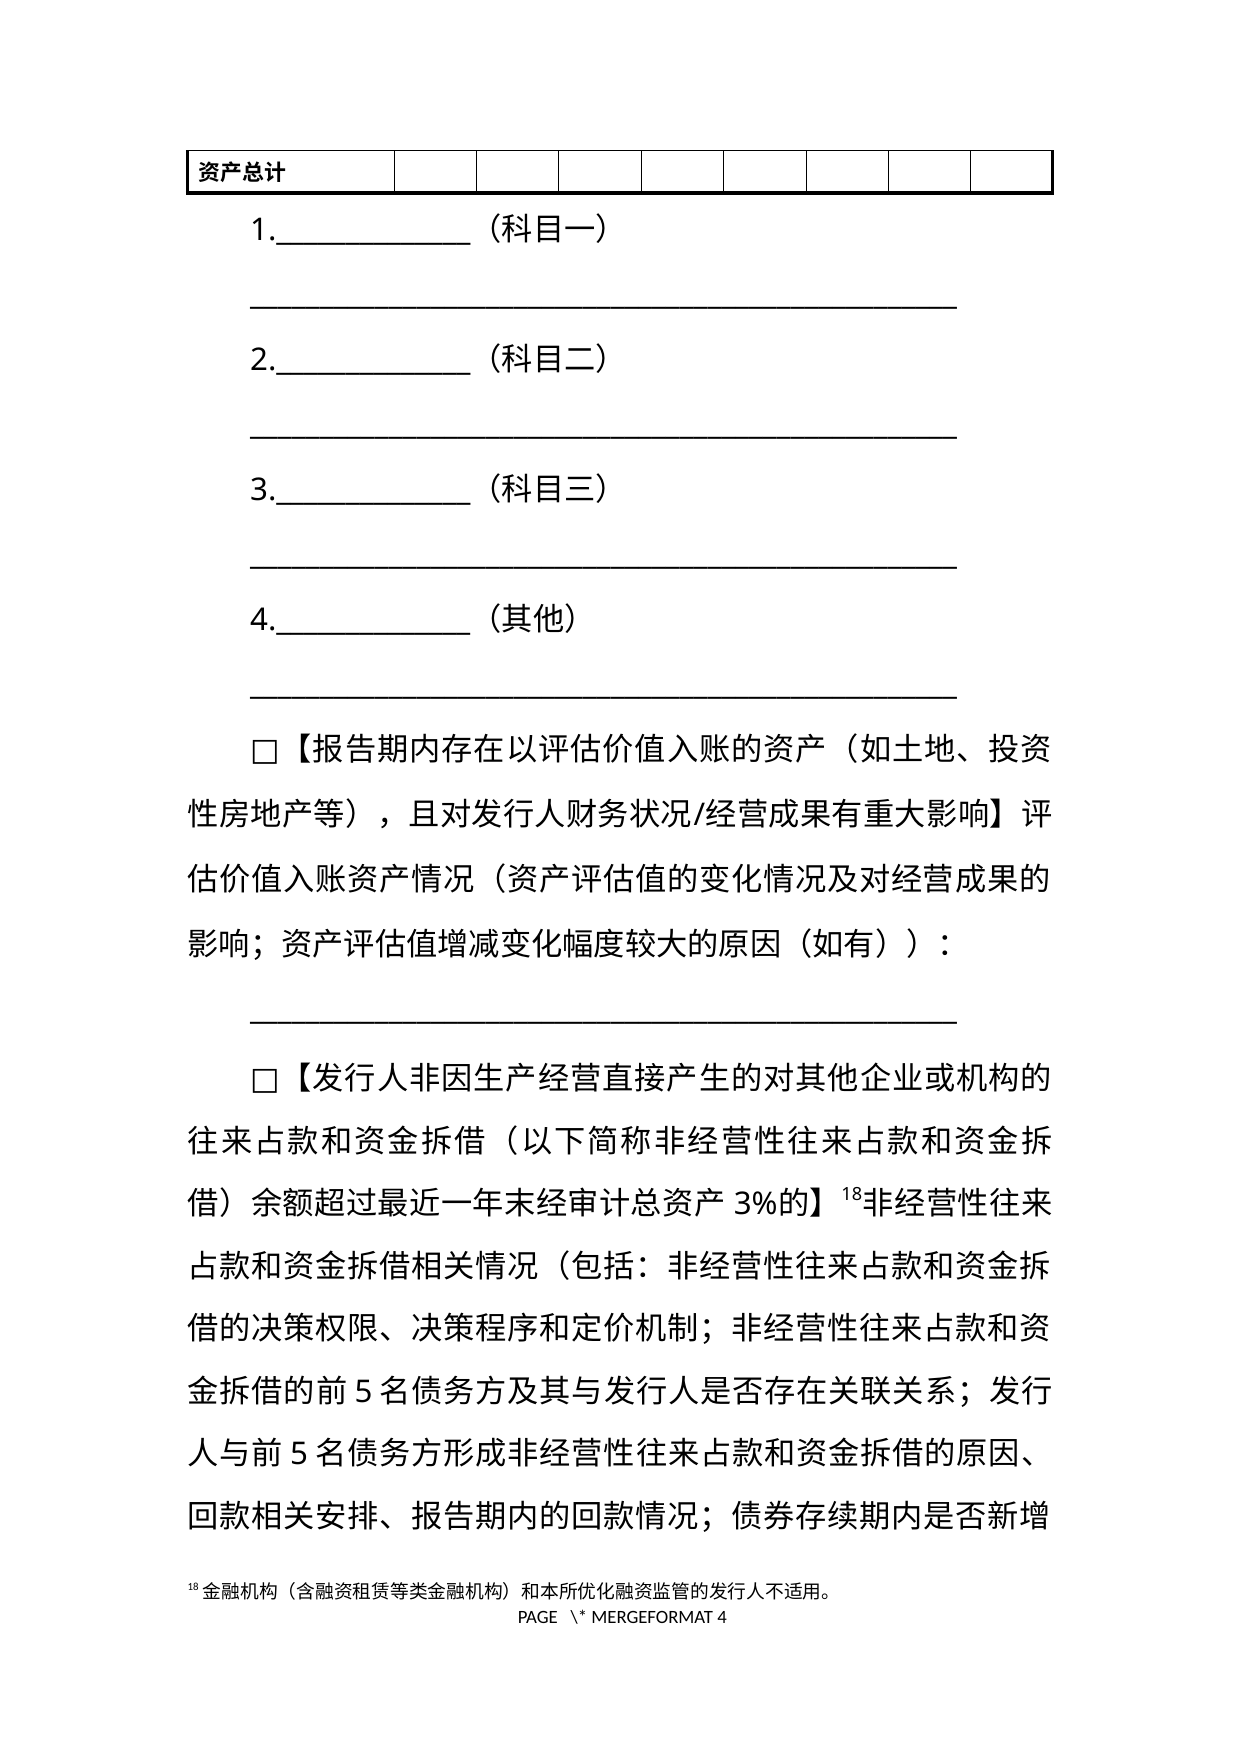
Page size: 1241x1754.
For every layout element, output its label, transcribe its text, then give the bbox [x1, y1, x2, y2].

text ___________________________________________________ [187, 649, 1053, 714]
table_cell [642, 151, 723, 191]
text 2.______________（科目二） [187, 324, 1053, 389]
table_cell [395, 151, 476, 191]
table_cell [724, 151, 806, 191]
table_cell [477, 151, 558, 191]
text □【报告期内存在以评估价值入账的资产（如土地、投资性房地产等），且对发行人财务状况/经营成果有重大影响】评估价值入账资产情况（资产评估值的变化情况及对经营成果的影响；资产评估值增减变化幅度较大的原因（如有））： [187, 714, 1053, 974]
table_cell [559, 151, 641, 191]
text 1.______________（科目一） [187, 195, 1053, 259]
text 4.______________（其他） [250, 584, 1053, 649]
text 3.______________（科目三） [187, 454, 1053, 519]
table_cell [889, 151, 970, 191]
table_cell [807, 151, 888, 191]
table_cell 资产总计 [189, 151, 394, 191]
text ___________________________________________________ [187, 519, 1053, 584]
text ___________________________________________________ [187, 389, 1053, 454]
table_cell [971, 151, 1051, 191]
text ___________________________________________________ [187, 974, 1053, 1039]
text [187, 1039, 1053, 1539]
text ___________________________________________________ [187, 259, 1053, 324]
